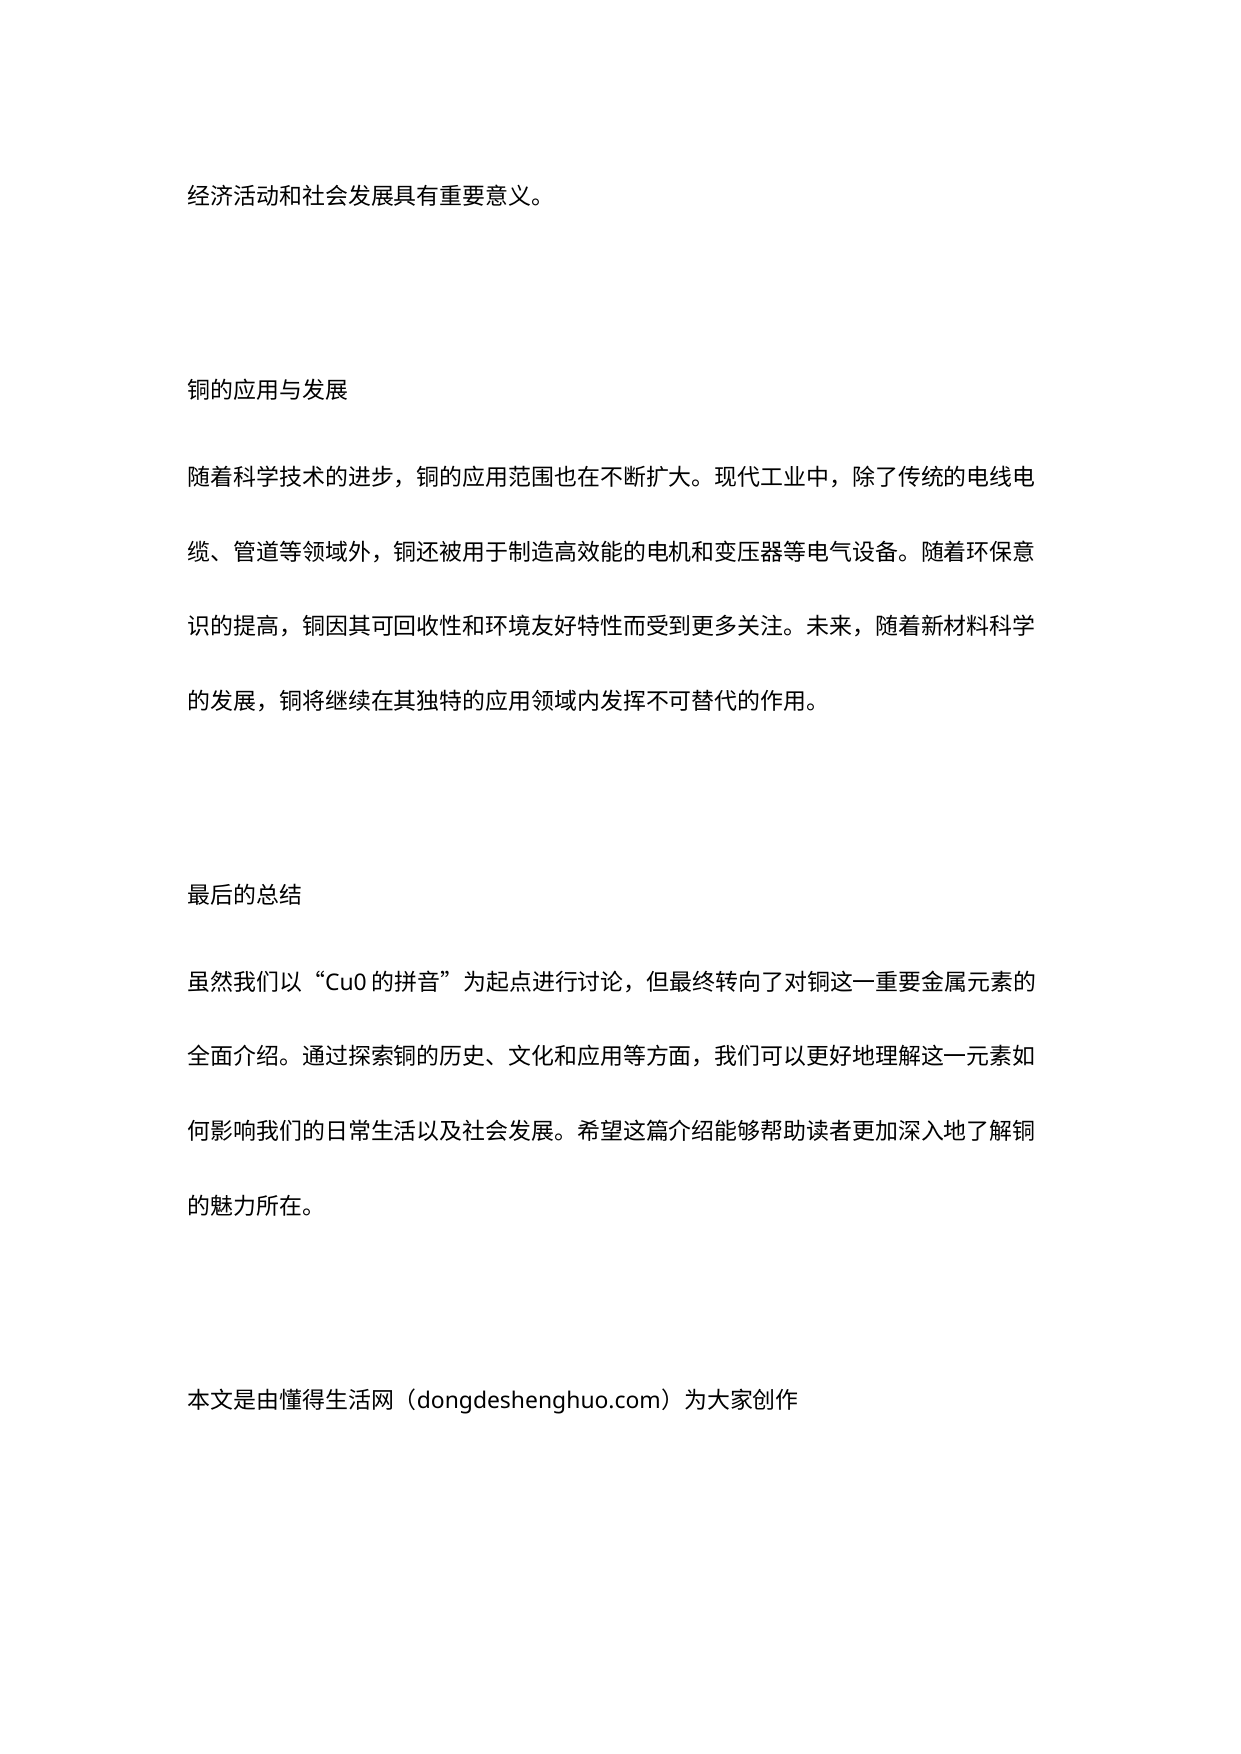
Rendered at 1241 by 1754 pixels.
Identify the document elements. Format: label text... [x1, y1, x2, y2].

text 随着科学技术的进步，铜的应用范围也在不断扩大。现代工业中，除了传统的电线电缆、管道等领域外，铜还被用于制造高效能的电机和变压器等电气设备。随着环保意识的提高，铜因其可回收性和环境友好特性而受到更多关注。未来，随着新材料科学的发展，铜将继续在其独特的应用领域内发挥不可替代的作用。 [187, 443, 1053, 732]
text 虽然我们以“Cu0的拼音”为起点进行讨论，但最终转向了对铜这一重要金属元素的全面介绍。通过探索铜的历史、文化和应用等方面，我们可以更好地理解这一元素如何影响我们的日常生活以及社会发展。希望这篇介绍能够帮助读者更加深入地了解铜的魅力所在。 [187, 948, 1053, 1237]
text 最后的总结 [187, 861, 1053, 926]
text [187, 162, 1053, 227]
text 本文是由懂得生活网（dongdeshenghuo.com）为大家创作 [187, 1366, 1053, 1431]
text 铜的应用与发展 [187, 356, 1053, 421]
